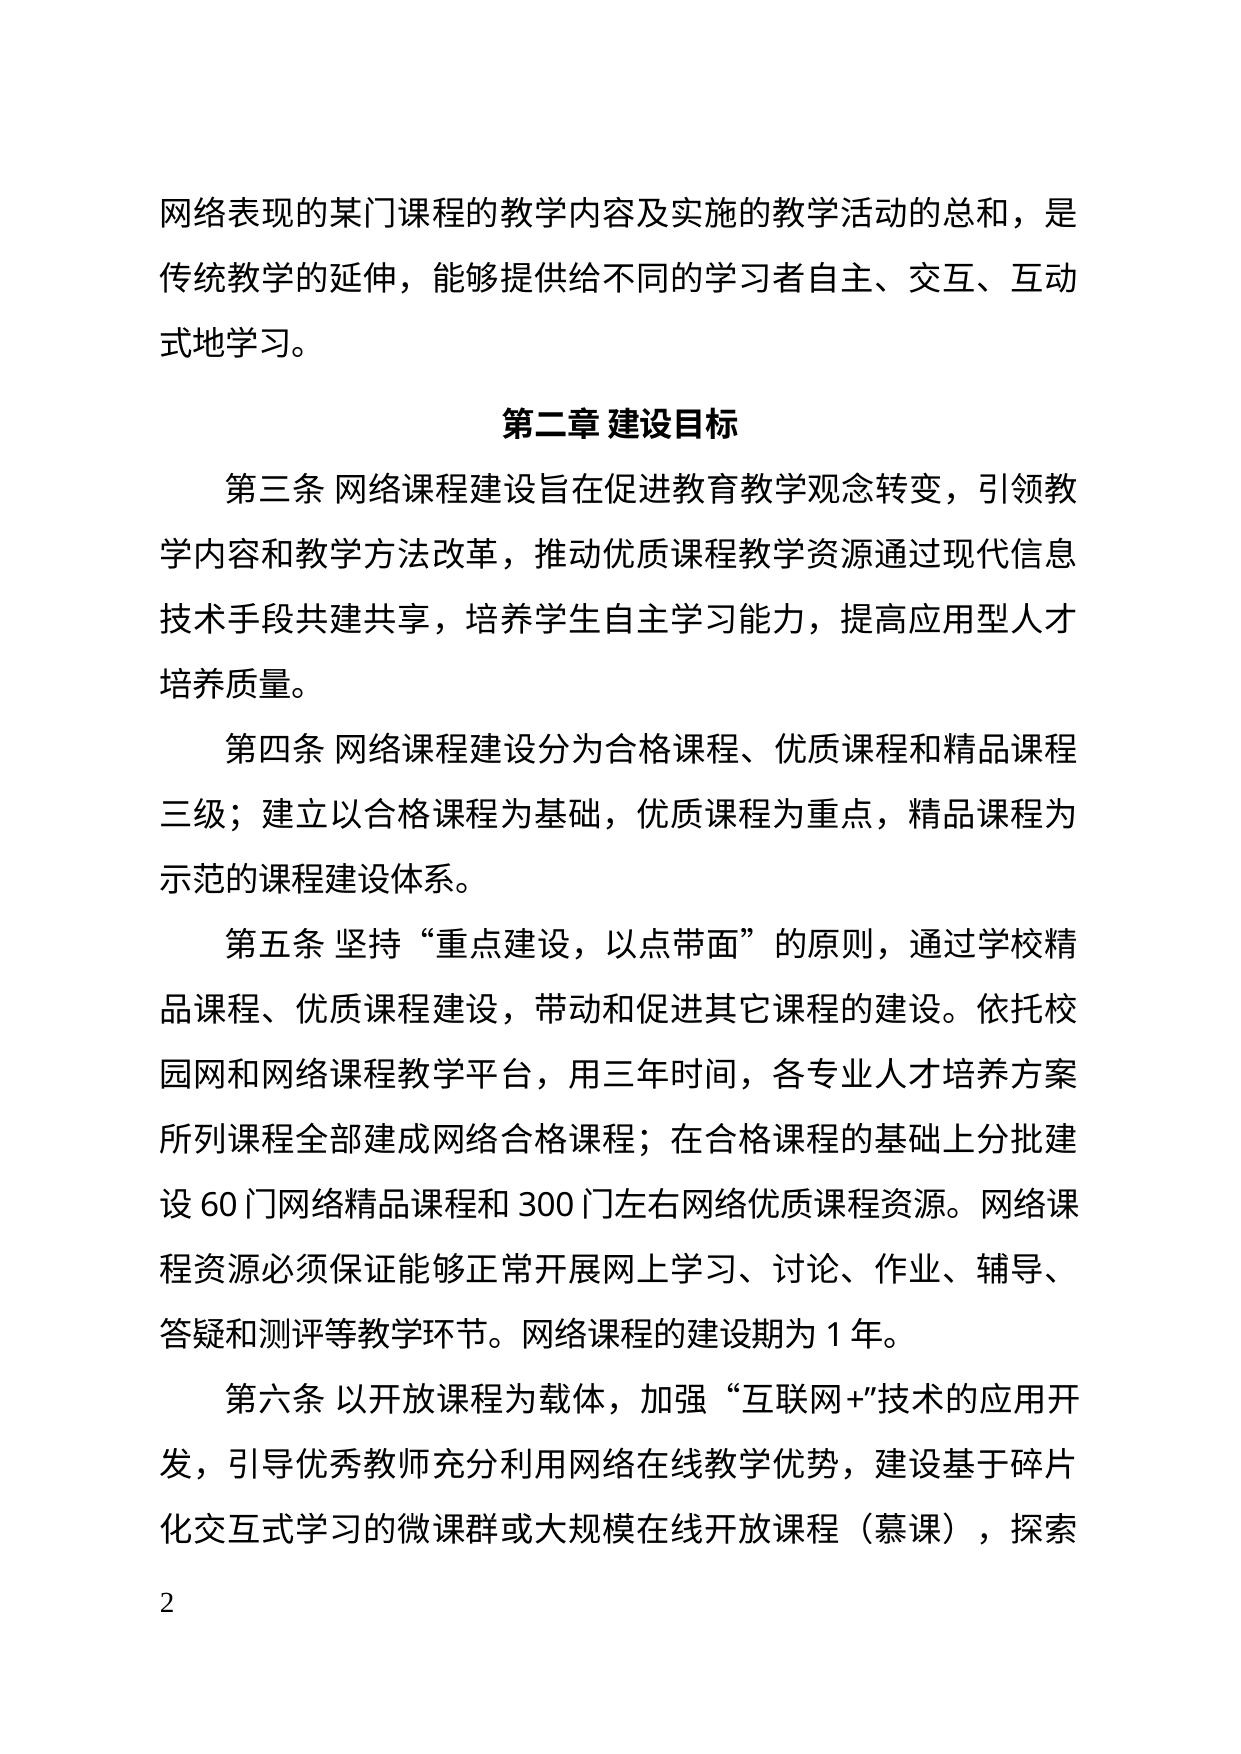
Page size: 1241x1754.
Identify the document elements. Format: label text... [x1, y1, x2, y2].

text 第五条 坚持“重点建设，以点带面”的原则，通过学校精品课程、优质课程建设，带动和促进其它课程的建设。依托校园网和网络课程教学平台，用三年时间，各专业人才培养方案所列课程全部建成网络合格课程；在合格课程的基础上分批建设60门网络精品课程和300门左右网络优质课程资源。网络课程资源必须保证能够正常开展网上学习、讨论、作业、辅导、答疑和测评等教学环节。网络课程的建设期为1年。 [159, 909, 1081, 1364]
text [159, 1364, 1081, 1559]
text 第三条 网络课程建设旨在促进教育教学观念转变，引领教学内容和教学方法改革，推动优质课程教学资源通过现代信息技术手段共建共享，培养学生自主学习能力，提高应用型人才培养质量。 [159, 454, 1081, 714]
text 第二章 建设目标 [159, 389, 1081, 454]
text 第四条 网络课程建设分为合格课程、优质课程和精品课程三级；建立以合格课程为基础，优质课程为重点，精品课程为示范的课程建设体系。 [159, 714, 1081, 909]
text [159, 178, 1081, 373]
